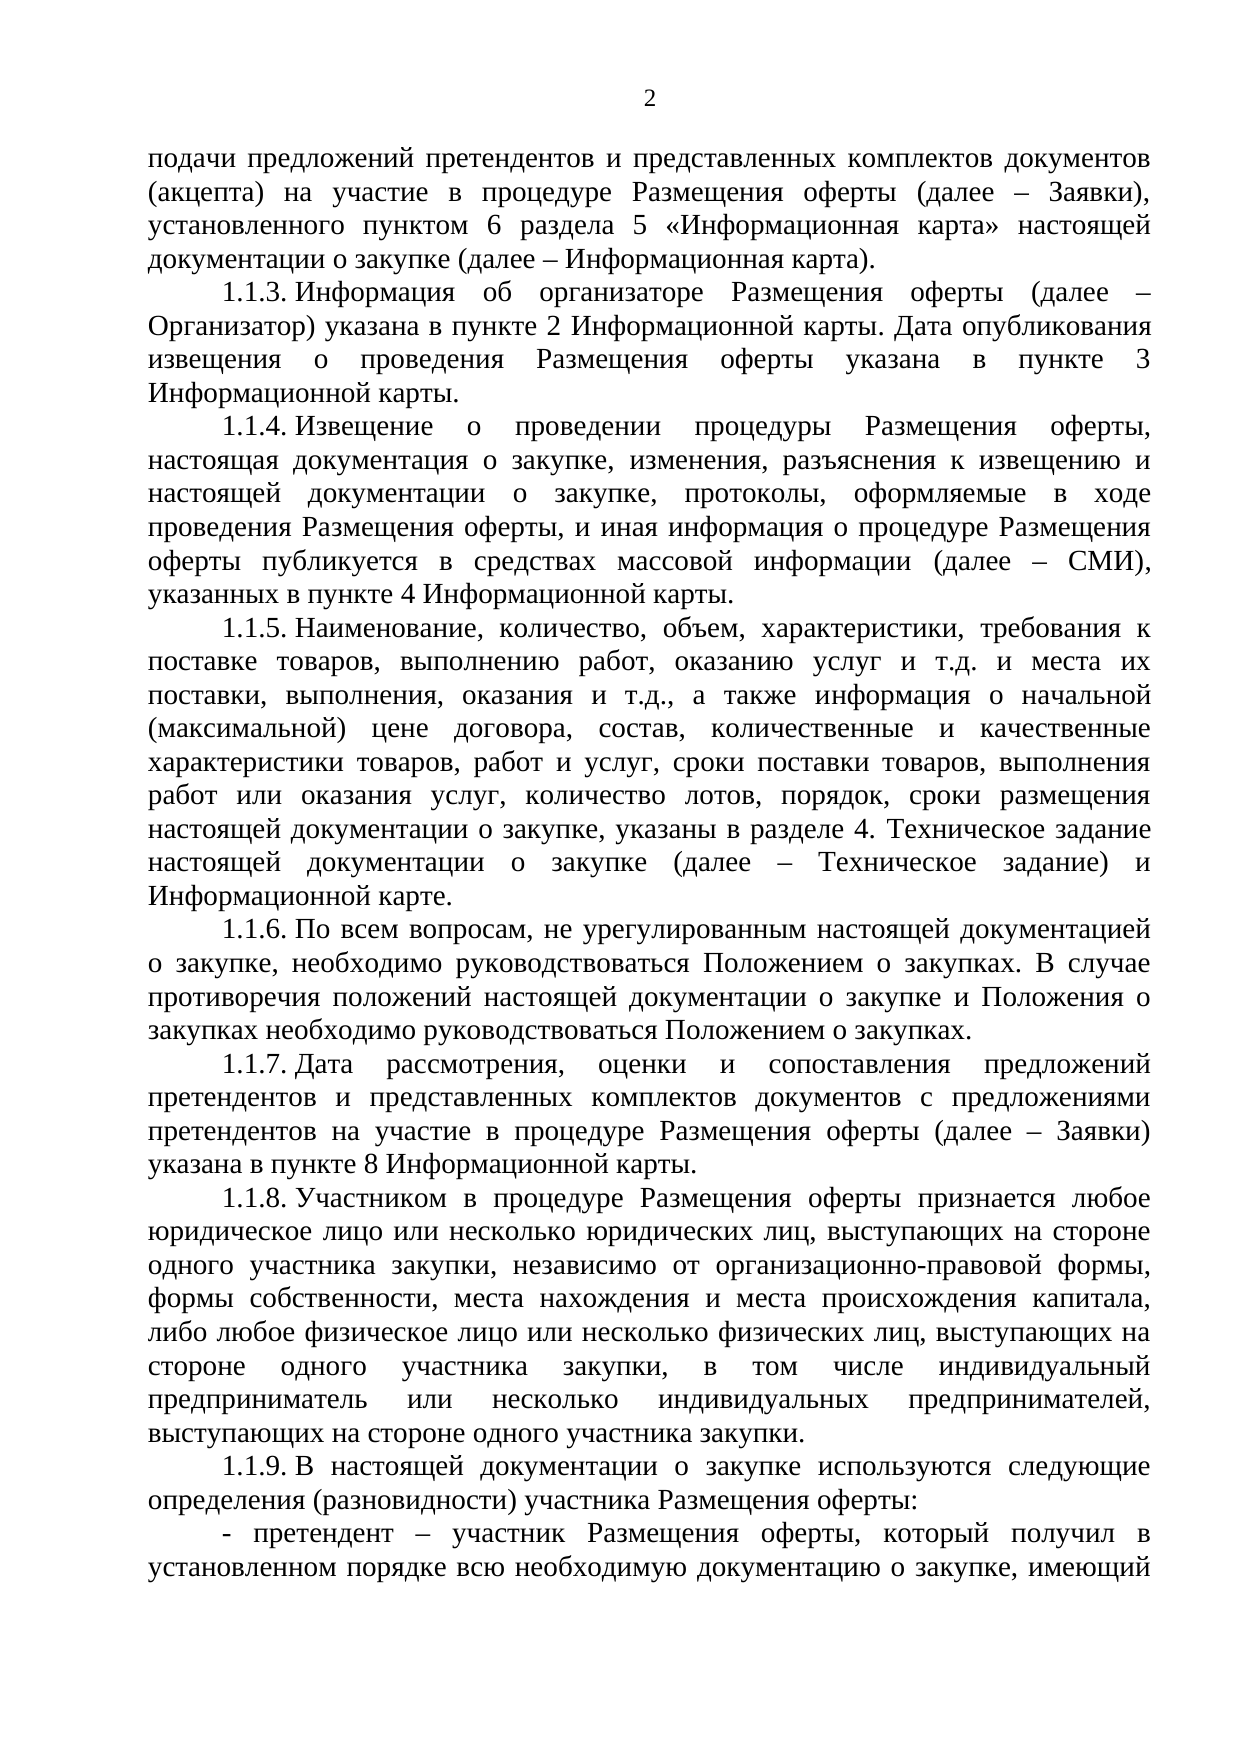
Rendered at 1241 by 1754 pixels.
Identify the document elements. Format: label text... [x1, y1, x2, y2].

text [148, 1515, 1152, 1582]
list Дата рассмотрения, оценки и сопоставления предложений претендентов и представленных комплектов документов с предложениями претендентов на участие в процедуре Размещения оферты (далее – Заявки) указана в пункте 8 Информационной карты. [148, 1046, 1152, 1180]
list Извещение о проведении процедуры Размещения оферты, настоящая документация о закупке, изменения, разъяснения к извещению и настоящей документации о закупке, протоколы, оформляемые в ходе проведения Размещения оферты, и иная информация о процедуре Размещения оферты публикуется в средствах массовой информации (далее – СМИ), указанных в пункте 4 Информационной карты. [148, 408, 1152, 610]
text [148, 140, 1152, 274]
list Информация об организаторе Размещения оферты (далее – Организатор) указана в пункте 2 Информационной карты. Дата опубликования извещения о проведения Размещения оферты указана в пункте 3 Информационной карты. [148, 274, 1152, 408]
list Наименование, количество, объем, характеристики, требования к поставке товаров, выполнению работ, оказанию услуг и т.д. и места их поставки, выполнения, оказания и т.д., а также информация о начальной (максимальной) цене договора, состав, количественные и качественные характеристики товаров, работ и услуг, сроки поставки товаров, выполнения работ или оказания услуг, количество лотов, порядок, сроки размещения настоящей документации о закупке, указаны в разделе 4. Техническое задание настоящей документации о закупке (далее – Техническое задание) и Информационной карте. [148, 610, 1152, 912]
list Участником в процедуре Размещения оферты признается любое юридическое лицо или несколько юридических лиц, выступающих на стороне одного участника закупки, независимо от организационно-правовой формы, формы собственности, места нахождения и места происхождения капитала, либо любое физическое лицо или несколько физических лиц, выступающих на стороне одного участника закупки, в том числе индивидуальный предприниматель или несколько индивидуальных предпринимателей, выступающих на стороне одного участника закупки. [148, 1180, 1152, 1448]
list В настоящей документации о закупке используются следующие определения (разновидности) участника Размещения оферты: [148, 1448, 1152, 1515]
list По всем вопросам, не урегулированным настоящей документацией о закупке, необходимо руководствоваться Положением о закупках. В случае противоречия положений настоящей документации о закупке и Положения о закупках необходимо руководствоваться Положением о закупках. [148, 912, 1152, 1046]
